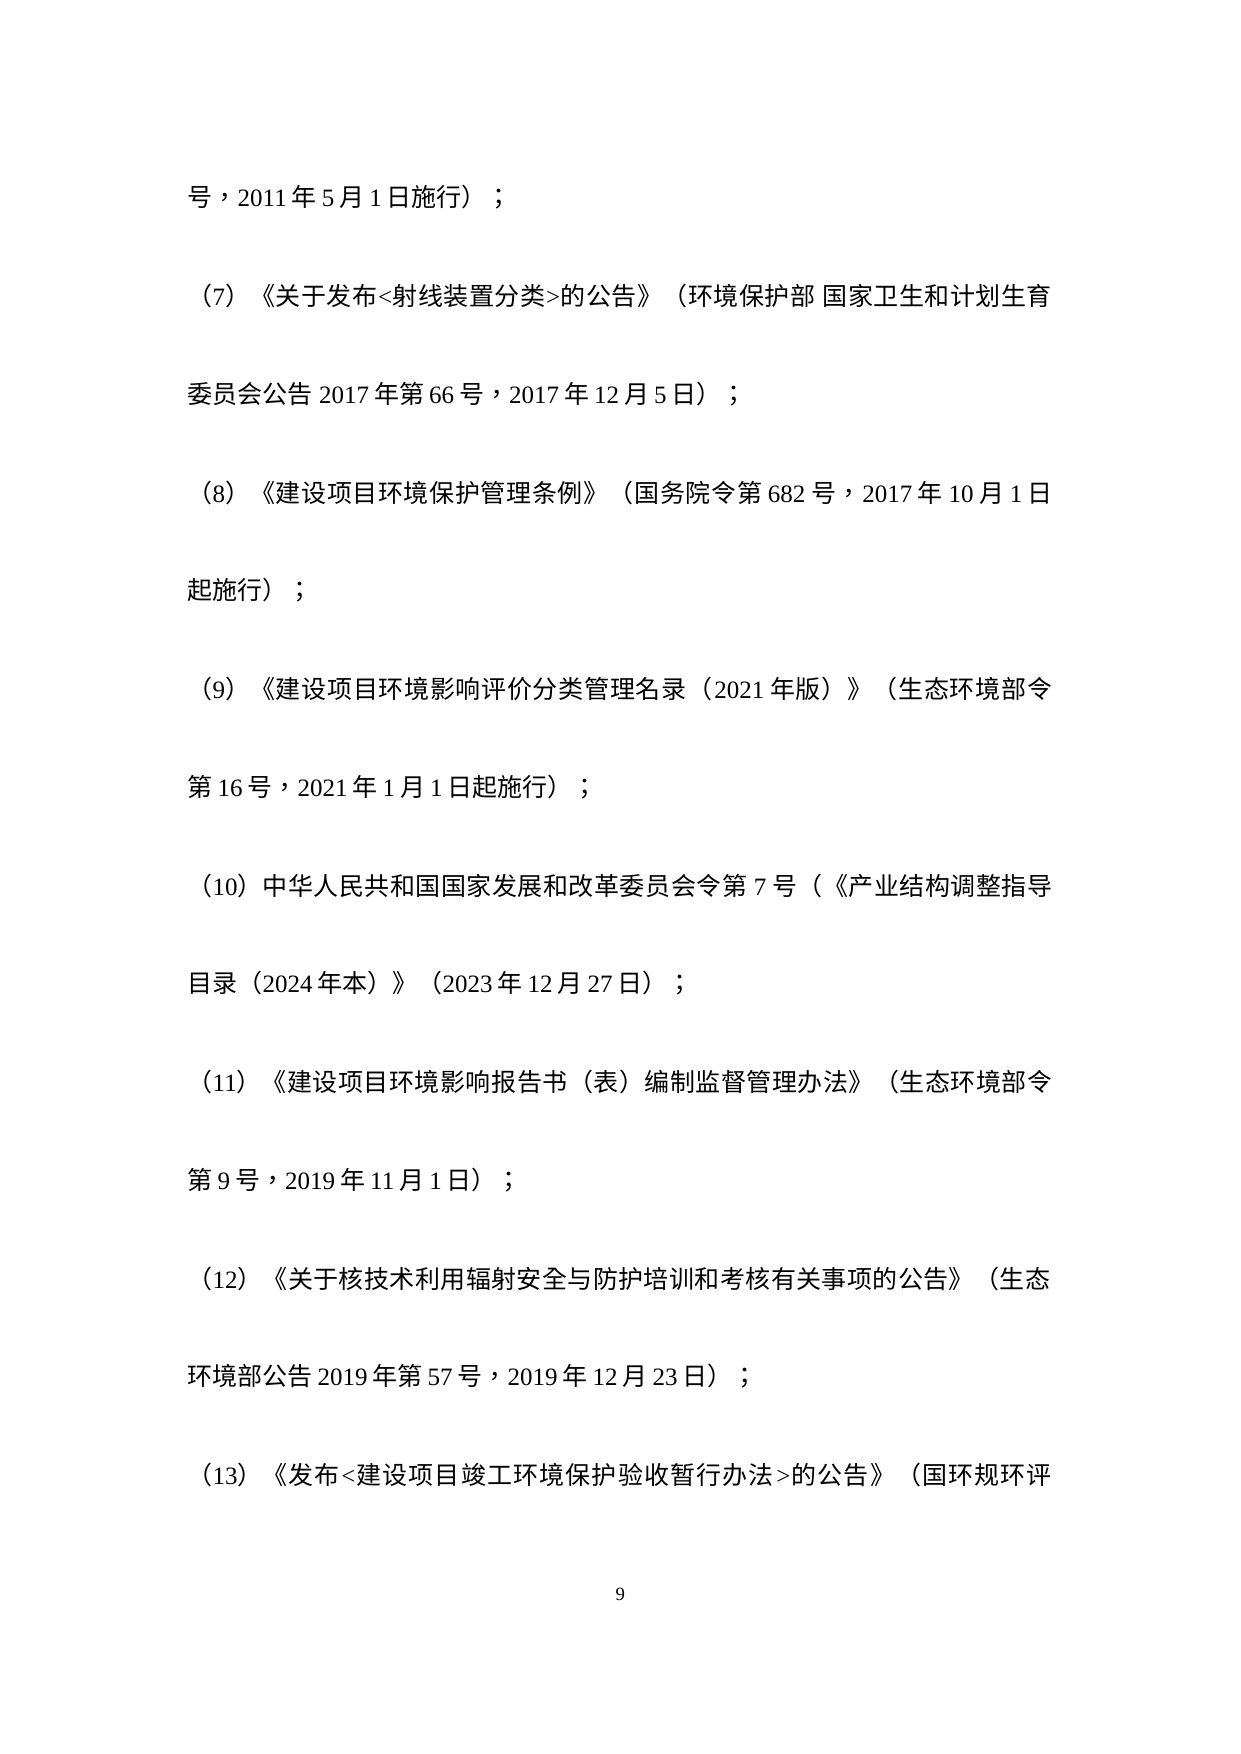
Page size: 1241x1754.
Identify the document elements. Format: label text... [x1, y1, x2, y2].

list 《关于核技术利用辐射安全与防护培训和考核有关事项的公告》（生态环境部公告2019年第57号，2019年12月23日）； [187, 1246, 1053, 1408]
list 《建设项目环境影响评价分类管理名录（2021年版）》（生态环境部令 第16号，2021年1月1日起施行）； [187, 656, 1053, 819]
list 《建设项目环境影响报告书（表）编制监督管理办法》（生态环境部令第9号，2019年11月1日）； [187, 1049, 1053, 1212]
list 中华人民共和国国家发展和改革委员会令第7号（《产业结构调整指导目录（2024年本）》（2023年12月27日）； [187, 853, 1053, 1015]
list 《关于发布<射线装置分类>的公告》（环境保护部 国家卫生和计划生育委员会公告 2017年第66号，2017年12月5日）； [187, 263, 1053, 426]
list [187, 164, 1053, 229]
list 《建设项目环境保护管理条例》（国务院令第682号，2017年10月1日起施行）； [187, 460, 1053, 622]
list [187, 1442, 1053, 1507]
